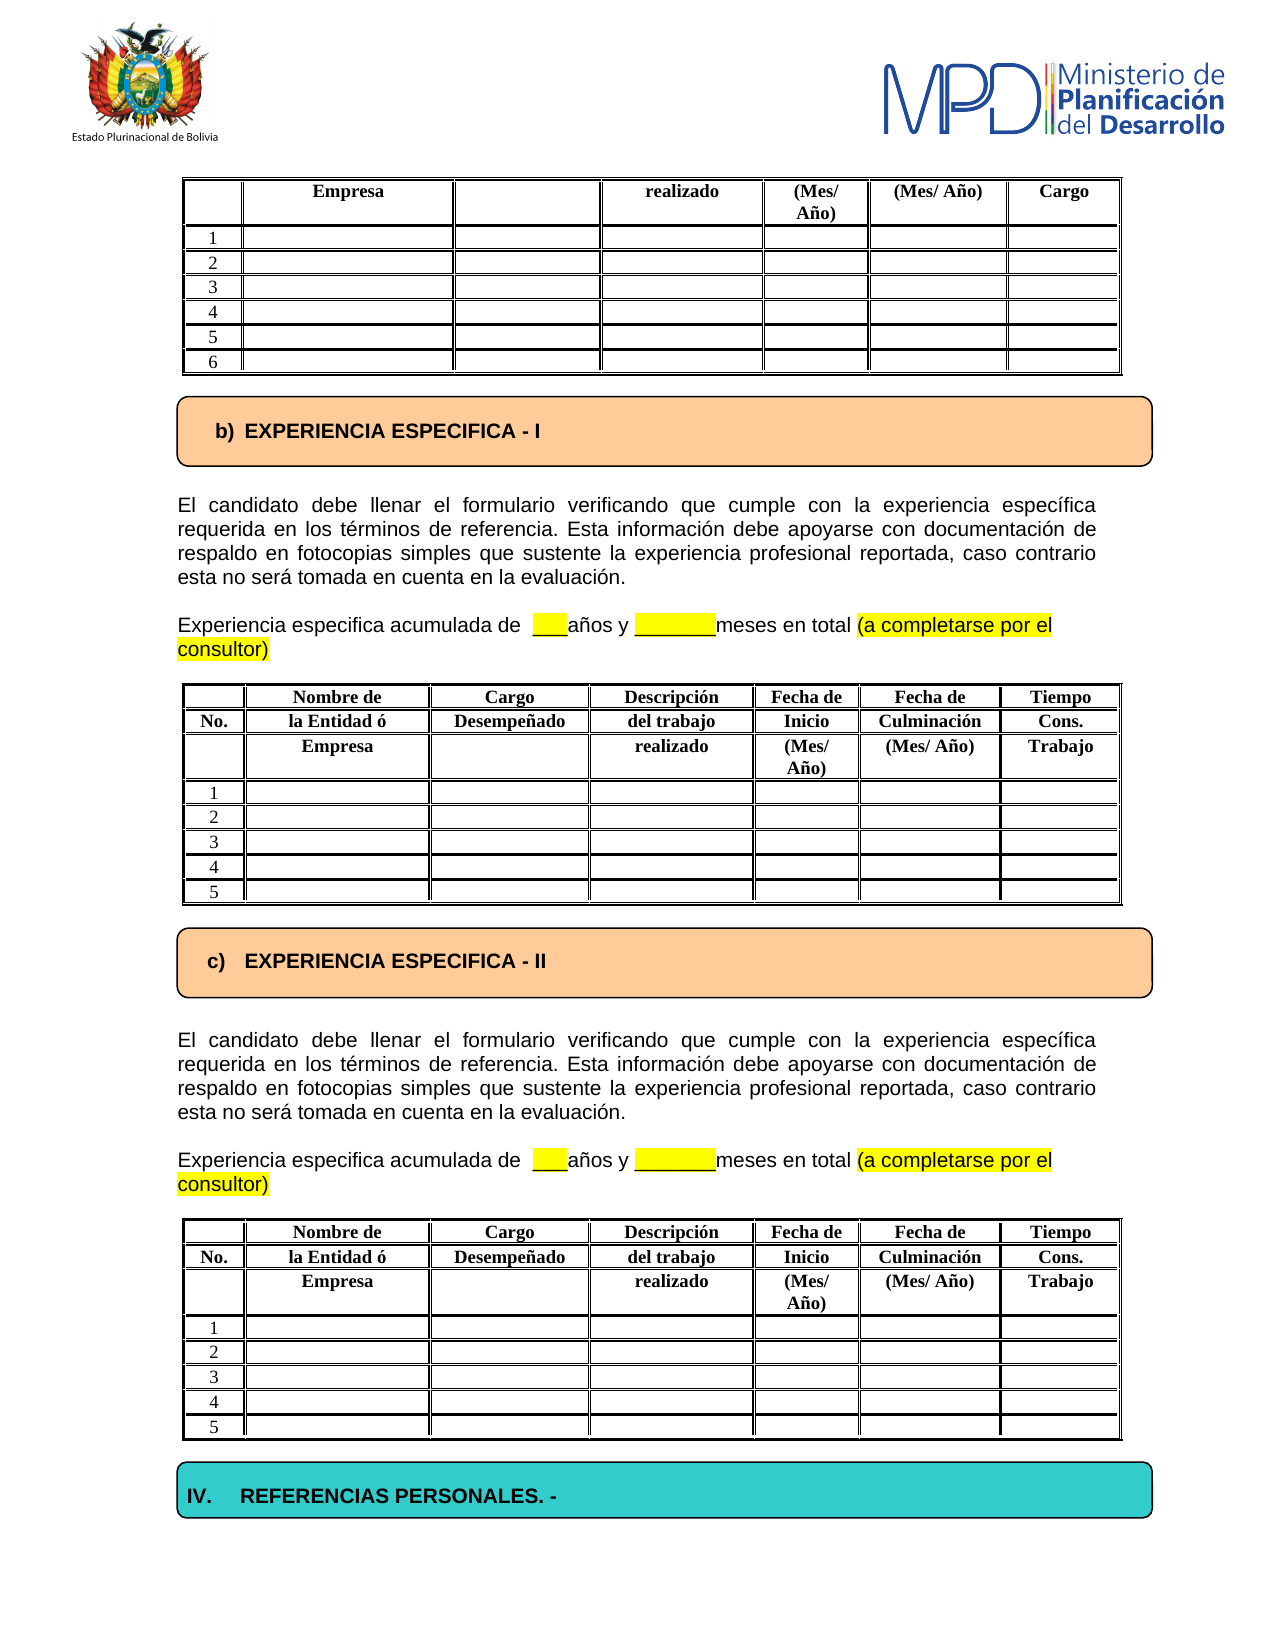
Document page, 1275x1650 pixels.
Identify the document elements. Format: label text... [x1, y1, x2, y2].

table_cell [1009, 298, 1119, 323]
table_cell [861, 831, 999, 853]
table_cell Trabajo [1002, 1267, 1119, 1313]
table_cell [871, 227, 1006, 248]
table_cell 6 [183, 348, 242, 372]
table_cell 4 [185, 1388, 244, 1413]
table_cell [247, 831, 428, 853]
table_cell [244, 326, 452, 347]
table_cell [432, 1342, 588, 1363]
table_cell [756, 1317, 858, 1338]
table_header Nombre de [245, 685, 430, 707]
table_cell [591, 1366, 752, 1388]
table_cell [869, 350, 1007, 372]
table_cell 2 [185, 803, 244, 828]
list EXPERIENCIA ESPECIFICA - I [215, 419, 1098, 443]
table_cell [1009, 224, 1121, 248]
table_cell [1002, 1314, 1121, 1338]
table_cell [1001, 1413, 1119, 1437]
table_cell [185, 1267, 244, 1313]
table_cell (Mes/ Año) [763, 178, 869, 223]
table_cell [432, 735, 588, 778]
table_cell [861, 856, 999, 877]
table_cell [1009, 323, 1119, 347]
table_cell 2 [183, 248, 242, 273]
table_cell [591, 856, 752, 877]
table_cell [765, 326, 867, 347]
table_cell [591, 831, 752, 853]
table_cell [589, 878, 754, 902]
table_cell [247, 782, 428, 803]
table_cell [247, 1342, 428, 1363]
table_cell realizado [591, 735, 752, 778]
table_cell [861, 1391, 999, 1413]
table_cell Desempeñado [432, 711, 588, 732]
table_cell [756, 1391, 858, 1413]
table_cell Inicio [756, 711, 858, 732]
table_cell [756, 1366, 858, 1388]
table_header [185, 686, 245, 707]
table_header Fecha de [859, 684, 1001, 707]
table_cell [756, 831, 858, 853]
text Experiencia especifica acumulada de ___años y _______meses en total (a completarse por el consultor) [177, 1148, 1098, 1196]
table_cell 4 [185, 298, 241, 323]
table_header Nombre de [245, 1220, 430, 1242]
picture [872, 33, 1237, 178]
table_cell del trabajo [591, 1246, 752, 1267]
table_cell [589, 1413, 754, 1437]
table_cell la Entidad ó [247, 1246, 428, 1267]
table_cell [601, 350, 763, 372]
table_cell [603, 252, 762, 273]
table_cell Culminación [861, 1246, 999, 1267]
table_cell [432, 1391, 588, 1413]
table_cell [861, 1366, 999, 1388]
table_cell 5 [183, 878, 245, 902]
table_cell [430, 1415, 589, 1437]
table_cell [1002, 853, 1119, 877]
table_cell [247, 1391, 428, 1413]
table_cell [247, 1317, 428, 1338]
table_cell Inicio [756, 1246, 858, 1267]
table_cell [432, 1317, 588, 1338]
table_cell [1008, 248, 1121, 273]
table_cell No. [185, 707, 244, 732]
table_cell [185, 181, 242, 223]
table_cell [591, 1391, 752, 1413]
table_header Fecha de [754, 685, 859, 707]
table_cell Desempeñado [432, 1246, 588, 1267]
table_cell [603, 276, 762, 298]
picture [68, 17, 223, 149]
table_cell 1 [183, 778, 245, 803]
table_cell [871, 276, 1006, 298]
table_cell [603, 326, 762, 347]
table_cell [861, 806, 999, 828]
table_cell 3 [185, 828, 244, 853]
table_cell [432, 831, 588, 853]
table_cell [861, 1342, 999, 1363]
table_cell realizado [601, 180, 763, 223]
table_cell [247, 856, 428, 877]
list REFERENCIAS PERSONALES. - [187, 1484, 1098, 1508]
table_cell [765, 252, 867, 273]
table_cell No. [185, 1242, 244, 1267]
table_cell [756, 782, 858, 803]
table_cell [861, 1317, 999, 1338]
table_cell [456, 227, 599, 248]
table_cell [454, 350, 601, 372]
table_cell [1001, 878, 1121, 902]
table_header Fecha de [754, 1220, 859, 1242]
table_cell [756, 806, 858, 828]
table_cell [763, 348, 869, 372]
text Experiencia especifica acumulada de ___años y _______meses en total (a completarse por el consultor) [177, 613, 1098, 661]
table_cell [591, 1317, 752, 1338]
table_cell Cons. [1002, 707, 1119, 732]
table_header Descripción [589, 1219, 754, 1242]
table_cell (Mes/ Año) [869, 180, 1007, 223]
table_cell [1002, 1363, 1119, 1388]
table_cell Cons. [1002, 1242, 1119, 1267]
table_cell [765, 301, 867, 323]
table_cell [591, 1342, 752, 1363]
list EXPERIENCIA ESPECIFICA - II [207, 949, 1098, 973]
table_cell [244, 252, 452, 273]
table_header [185, 1221, 245, 1242]
table_cell [859, 878, 1001, 902]
table_cell (Mes/ Año) [861, 1270, 999, 1313]
table_cell [1009, 273, 1119, 298]
table_header Descripción [589, 684, 754, 707]
table_cell [1008, 348, 1121, 372]
table_header Tiempo [1001, 686, 1119, 707]
table_cell [754, 1415, 859, 1437]
table_cell [871, 326, 1006, 347]
table_cell [430, 880, 589, 902]
table_cell [432, 782, 588, 803]
table_cell (Mes/ Año) [756, 735, 858, 778]
table_cell [591, 806, 752, 828]
table_cell [765, 276, 867, 298]
table_cell [591, 782, 752, 803]
table_cell Cargo [1008, 181, 1119, 223]
table_cell [244, 227, 452, 248]
table_cell [244, 301, 452, 323]
table_cell [243, 351, 454, 372]
table_cell la Entidad ó [247, 711, 428, 732]
table_cell [432, 806, 588, 828]
table_cell 1 [183, 1314, 243, 1338]
subtitle El candidato debe llenar el formulario verificando que cumple con la experiencia específica requerida en los términos de referencia. Esta información debe apoyarse con documentación de respaldo en fotocopias simples que sustente la experiencia profesional reportada, caso contrario esta no será tomada en cuenta en la evaluación. [177, 1028, 1098, 1124]
table_cell [603, 227, 762, 248]
table_cell [1001, 1338, 1121, 1363]
table_cell [859, 1413, 1001, 1437]
table_cell [756, 856, 858, 877]
table_cell [185, 732, 244, 778]
table_cell [1002, 1388, 1119, 1413]
table_cell [244, 276, 452, 298]
table_cell [1001, 778, 1121, 803]
table_cell Empresa [243, 181, 454, 223]
subtitle El candidato debe llenar el formulario verificando que cumple con la experiencia específica requerida en los términos de referencia. Esta información debe apoyarse con documentación de respaldo en fotocopias simples que sustente la experiencia profesional reportada, caso contrario esta no será tomada en cuenta en la evaluación. [177, 493, 1098, 589]
table_cell [1002, 803, 1119, 828]
table_cell [247, 1366, 428, 1388]
table_cell 5 [185, 323, 241, 347]
table_cell 3 [185, 273, 241, 298]
table_cell Culminación [861, 711, 999, 732]
table_cell 4 [185, 853, 243, 877]
table_cell [871, 301, 1006, 323]
table_cell 1 [183, 224, 241, 248]
table_cell (Mes/ Año) [756, 1270, 858, 1313]
table_cell 2 [183, 1338, 245, 1363]
table_cell [1002, 828, 1119, 853]
table_header Tiempo [1001, 1221, 1119, 1242]
table_cell realizado [591, 1270, 752, 1313]
table_header Fecha de [859, 1219, 1001, 1242]
table_cell [432, 1270, 588, 1313]
table_header Cargo [430, 1220, 589, 1242]
table_cell [456, 252, 599, 273]
table_cell Empresa [247, 735, 428, 778]
table_cell [756, 1342, 858, 1363]
table_cell [754, 880, 859, 902]
table_cell del trabajo [591, 711, 752, 732]
table_cell [247, 806, 428, 828]
table_cell [245, 1415, 430, 1437]
table_cell [245, 880, 430, 902]
table_cell [871, 252, 1006, 273]
table_cell [454, 180, 601, 223]
table_cell [861, 782, 999, 803]
table_cell 3 [185, 1363, 244, 1388]
table_cell [603, 301, 762, 323]
table_cell [765, 227, 867, 248]
table_cell [432, 856, 588, 877]
table_cell (Mes/ Año) [861, 735, 999, 778]
table_cell 5 [185, 1413, 245, 1437]
table_cell [456, 276, 599, 298]
table_cell Empresa [247, 1270, 428, 1313]
table_cell [456, 301, 599, 323]
table_header Cargo [430, 685, 589, 707]
table_cell [432, 1366, 588, 1388]
table_cell [456, 326, 599, 347]
table_cell Trabajo [1002, 732, 1119, 778]
